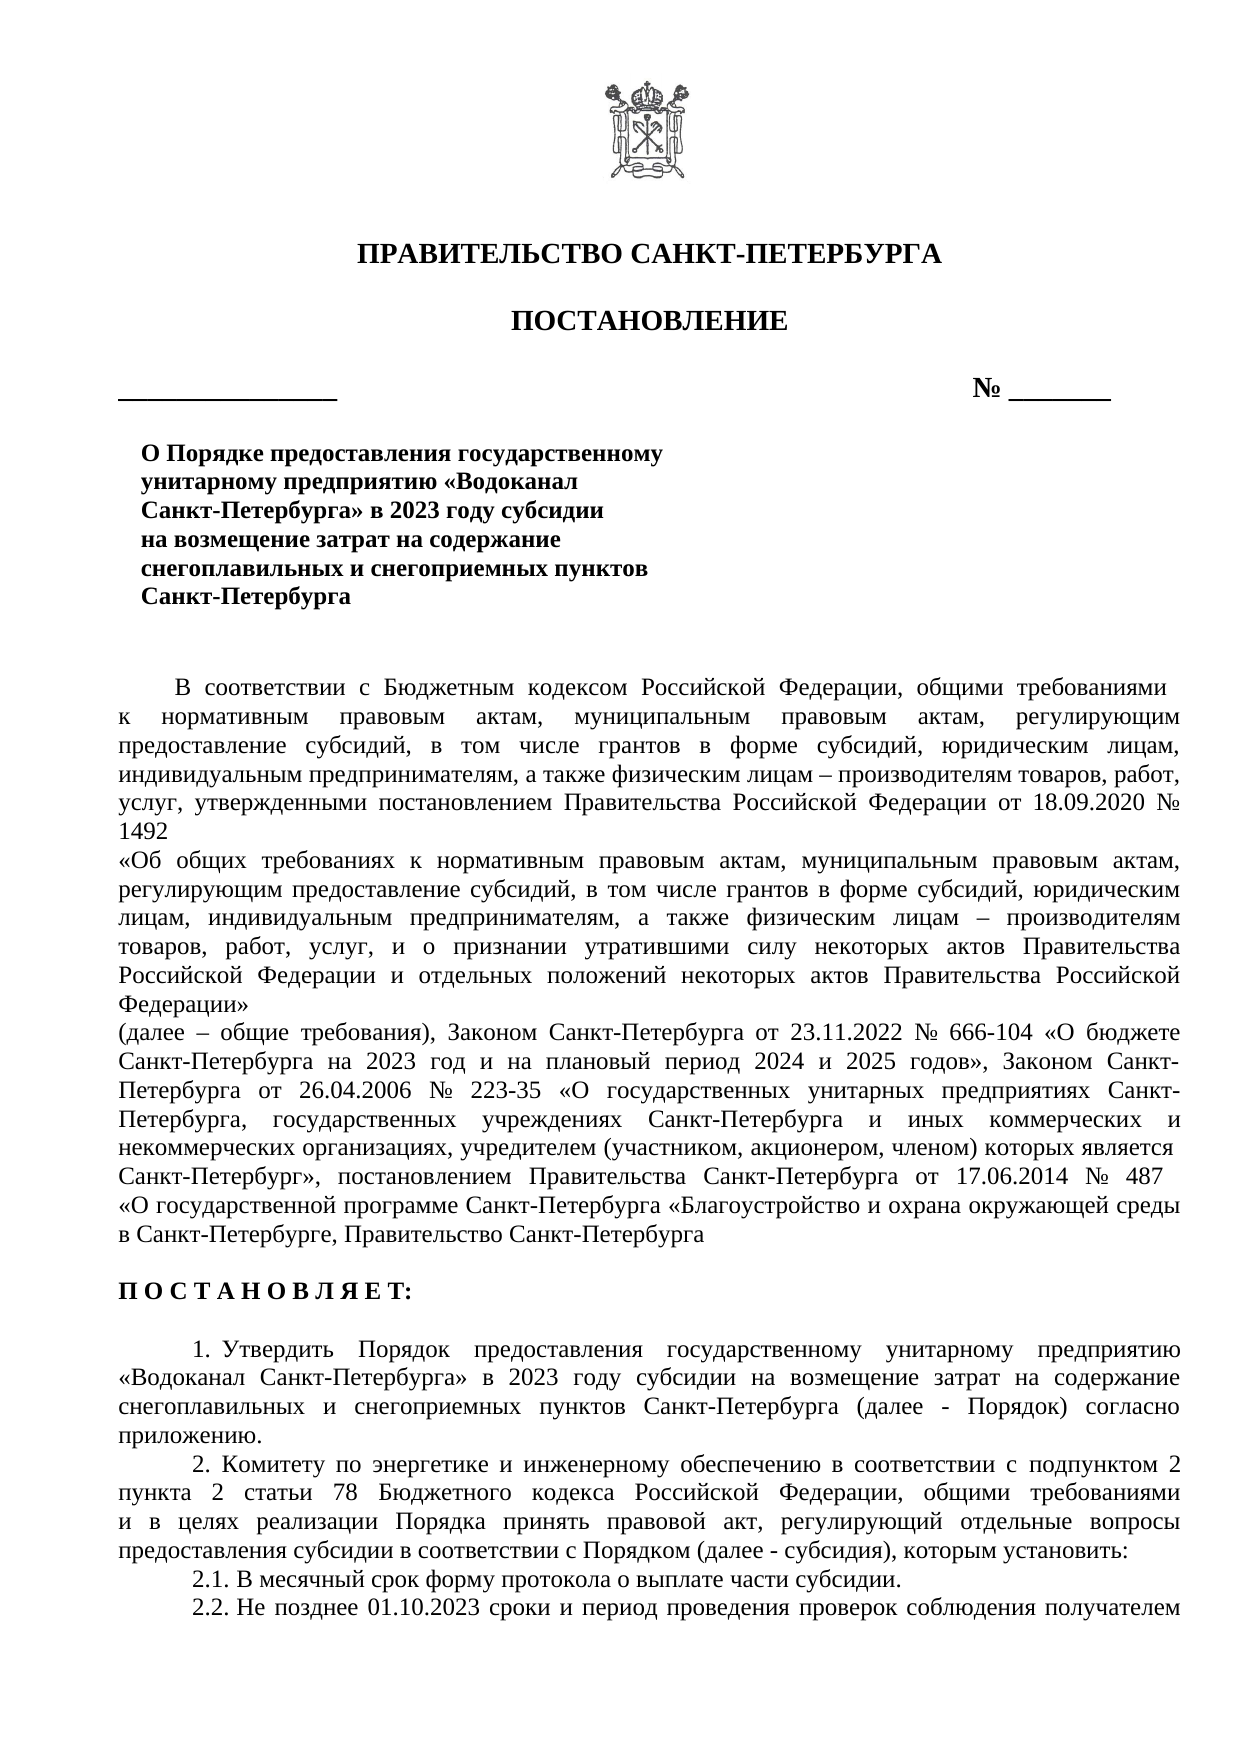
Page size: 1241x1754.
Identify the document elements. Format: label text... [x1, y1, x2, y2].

text В соответствии с Бюджетным кодексом Российской Федерации, общими требованиями к нормативным правовым актам, муниципальным правовым актам, регулирующим предоставление субсидий, в том числе грантов в форме субсидий, юридическим лицам, индивидуальным предпринимателям, а также физическим лицам – производителям товаров, работ, услуг, утвержденными постановлением Правительства Российской Федерации от 18.09.2020 № 1492 «Об общих требованиях к нормативным правовым актам, муниципальным правовым актам, регулирующим предоставление субсидий, в том числе грантов в форме субсидий, юридическим лицам, индивидуальным предпринимателям, а также физическим лицам – производителям товаров, работ, услуг, и о признании утратившими силу некоторых актов Правительства Российской Федерации и отдельных положений некоторых актов Правительства Российской Федерации» (далее – общие требования), Законом Санкт-Петербурга от 23.11.2022 № 666-104 «О бюджете Санкт-Петербурга на 2023 год и на плановый период 2024 и 2025 годов», Законом Санкт-Петербурга от 26.04.2006 № 223-35 «О государственных унитарных предприятиях Санкт-Петербурга, государственных учреждениях Санкт-Петербурга и иных коммерческих и некоммерческих организациях, учредителем (участником, акционером, членом) которых является Санкт-Петербург», постановлением Правительства Санкт-Петербурга от 17.06.2014 № 487 «О государственной программе Санкт-Петербурга «Благоустройство и охрана окружающей среды в Санкт-Петербурге, Правительство Санкт-Петербурга [118, 672, 1181, 1247]
title ПОСТАНОВЛЕНИЕ [118, 303, 1181, 337]
list В месячный срок форму протокола о выплате части субсидии. [118, 1564, 1181, 1592]
title ПРАВИТЕЛЬСТВО САНКТ-ПЕТЕРБУРГА [118, 236, 1181, 270]
title _______________ № _______ [118, 371, 1181, 404]
list Утвердить Порядок предоставления государственному унитарному предприятию «Водоканал Санкт-Петербурга» в 2023 году субсидии на возмещение затрат на содержание снегоплавильных и снегоприемных пунктов Санкт-Петербурга (далее - Порядок) согласно приложению. [118, 1334, 1181, 1449]
text П О С Т А Н О В Л Я Е Т: [118, 1276, 1181, 1305]
list Комитету по энергетике и инженерному обеспечению в соответствии с подпунктом 2 пункта 2 статьи 78 Бюджетного кодекса Российской Федерации, общими требованиями и в целях реализации Порядка принять правовой акт, регулирующий отдельные вопросы предоставления субсидии в соответствии с Порядком (далее - субсидия), которым установить: [118, 1449, 1181, 1564]
picture [600, 73, 693, 184]
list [118, 1592, 1181, 1621]
table_header [118, 438, 702, 644]
table_header [118, 74, 1100, 203]
